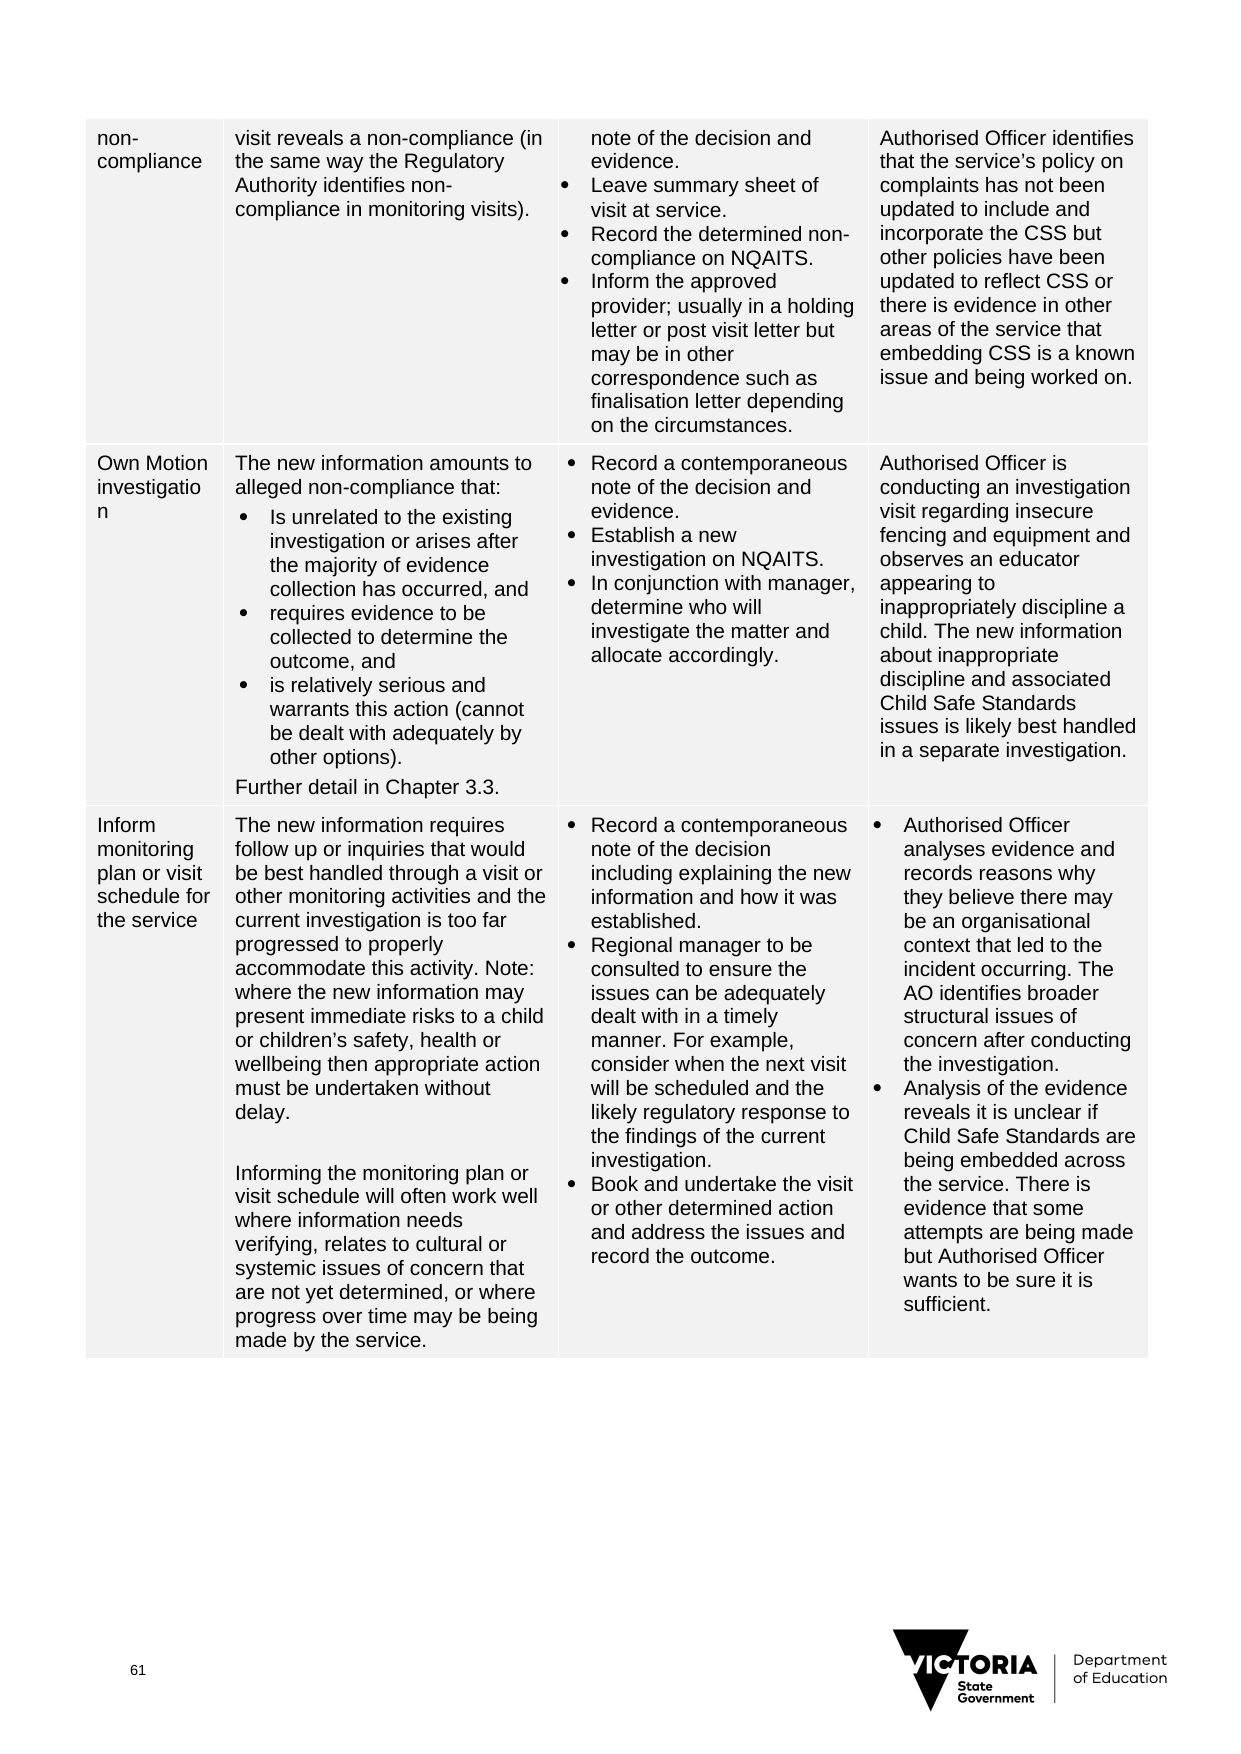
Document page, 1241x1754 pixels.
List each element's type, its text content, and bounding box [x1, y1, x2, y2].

table_cell Inform monitoring plan or visit schedule for the service [86, 806, 223, 1358]
table_cell Own Motion investigation [86, 445, 223, 805]
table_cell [224, 119, 558, 443]
table_cell The new information requires follow up or inquiries that would be best handled through a visit or other monitoring activities and the current investigation is too far progressed to properly accommodate this activity. Note: where the new information may present immediate risks to a child or children’s safety, health or wellbeing then appropriate action must be undertaken without delay. Informing the monitoring plan or visit schedule will often work well where information needs verifying, relates to cultural or systemic issues of concern that are not yet determined, or where progress over time may be being made by the service. [224, 806, 558, 1358]
table_cell Authorised Officer analyses evidence and records reasons why they believe there may be an organisational context that led to the incident occurring. The AO identifies broader structural issues of concern after conducting the investigation. Analysis of the evidence reveals it is unclear if Child Safe Standards are being embedded across the service. There is evidence that some attempts are being made but Authorised Officer wants to be sure it is sufficient. [869, 806, 1148, 1358]
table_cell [86, 119, 223, 443]
table_cell Record a contemporaneous note of the decision including explaining the new information and how it was established. Regional manager to be consulted to ensure the issues can be adequately dealt with in a timely manner. For example, consider when the next visit will be scheduled and the likely regulatory response to the findings of the current investigation. Book and undertake the visit or other determined action and address the issues and record the outcome. [559, 806, 868, 1358]
table_cell The new information amounts to alleged non-compliance that: Is unrelated to the existing investigation or arises after the majority of evidence collection has occurred, and requires evidence to be collected to determine the outcome, and is relatively serious and warrants this action (cannot be dealt with adequately by other options). Further detail in Chapter 3.3. [224, 445, 558, 805]
table_cell Record a contemporaneous note of the decision and evidence. Establish a new investigation on NQAITS. In conjunction with manager, determine who will investigate the matter and allocate accordingly. [559, 445, 868, 805]
table_cell Authorised Officer is conducting an investigation visit regarding insecure fencing and equipment and observes an educator appearing to inappropriately discipline a child. The new information about inappropriate discipline and associated Child Safe Standards issues is likely best handled in a separate investigation. [869, 445, 1148, 805]
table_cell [559, 119, 868, 443]
picture [0, 35, 1241, 1754]
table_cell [869, 119, 1148, 443]
